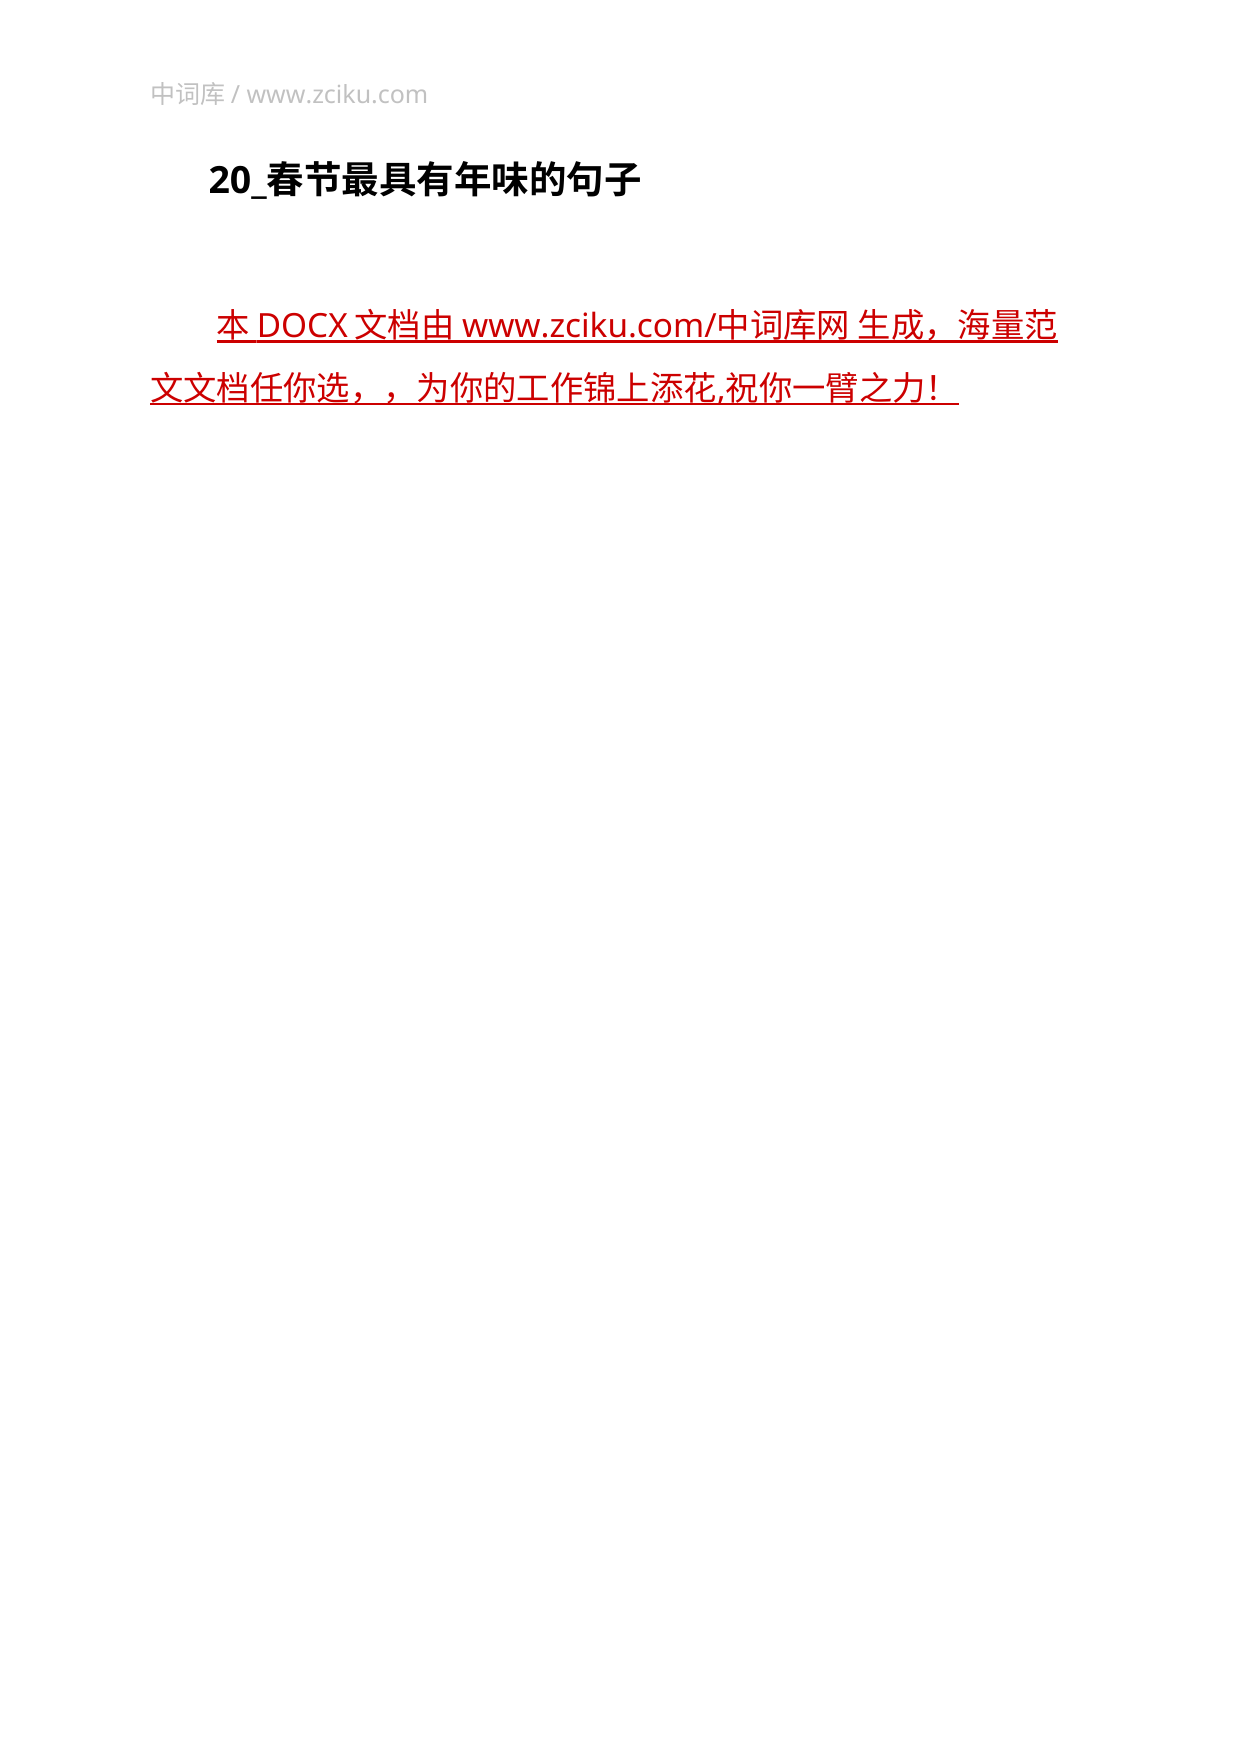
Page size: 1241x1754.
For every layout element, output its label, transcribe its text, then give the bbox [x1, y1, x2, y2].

text 本DOCX文档由 www.zciku.com/中词库网 生成，海量范文文档任你选，，为你的工作锦上添花,祝你一臂之力！ [150, 299, 1090, 410]
text 20_春节最具有年味的句子 [150, 150, 1090, 204]
